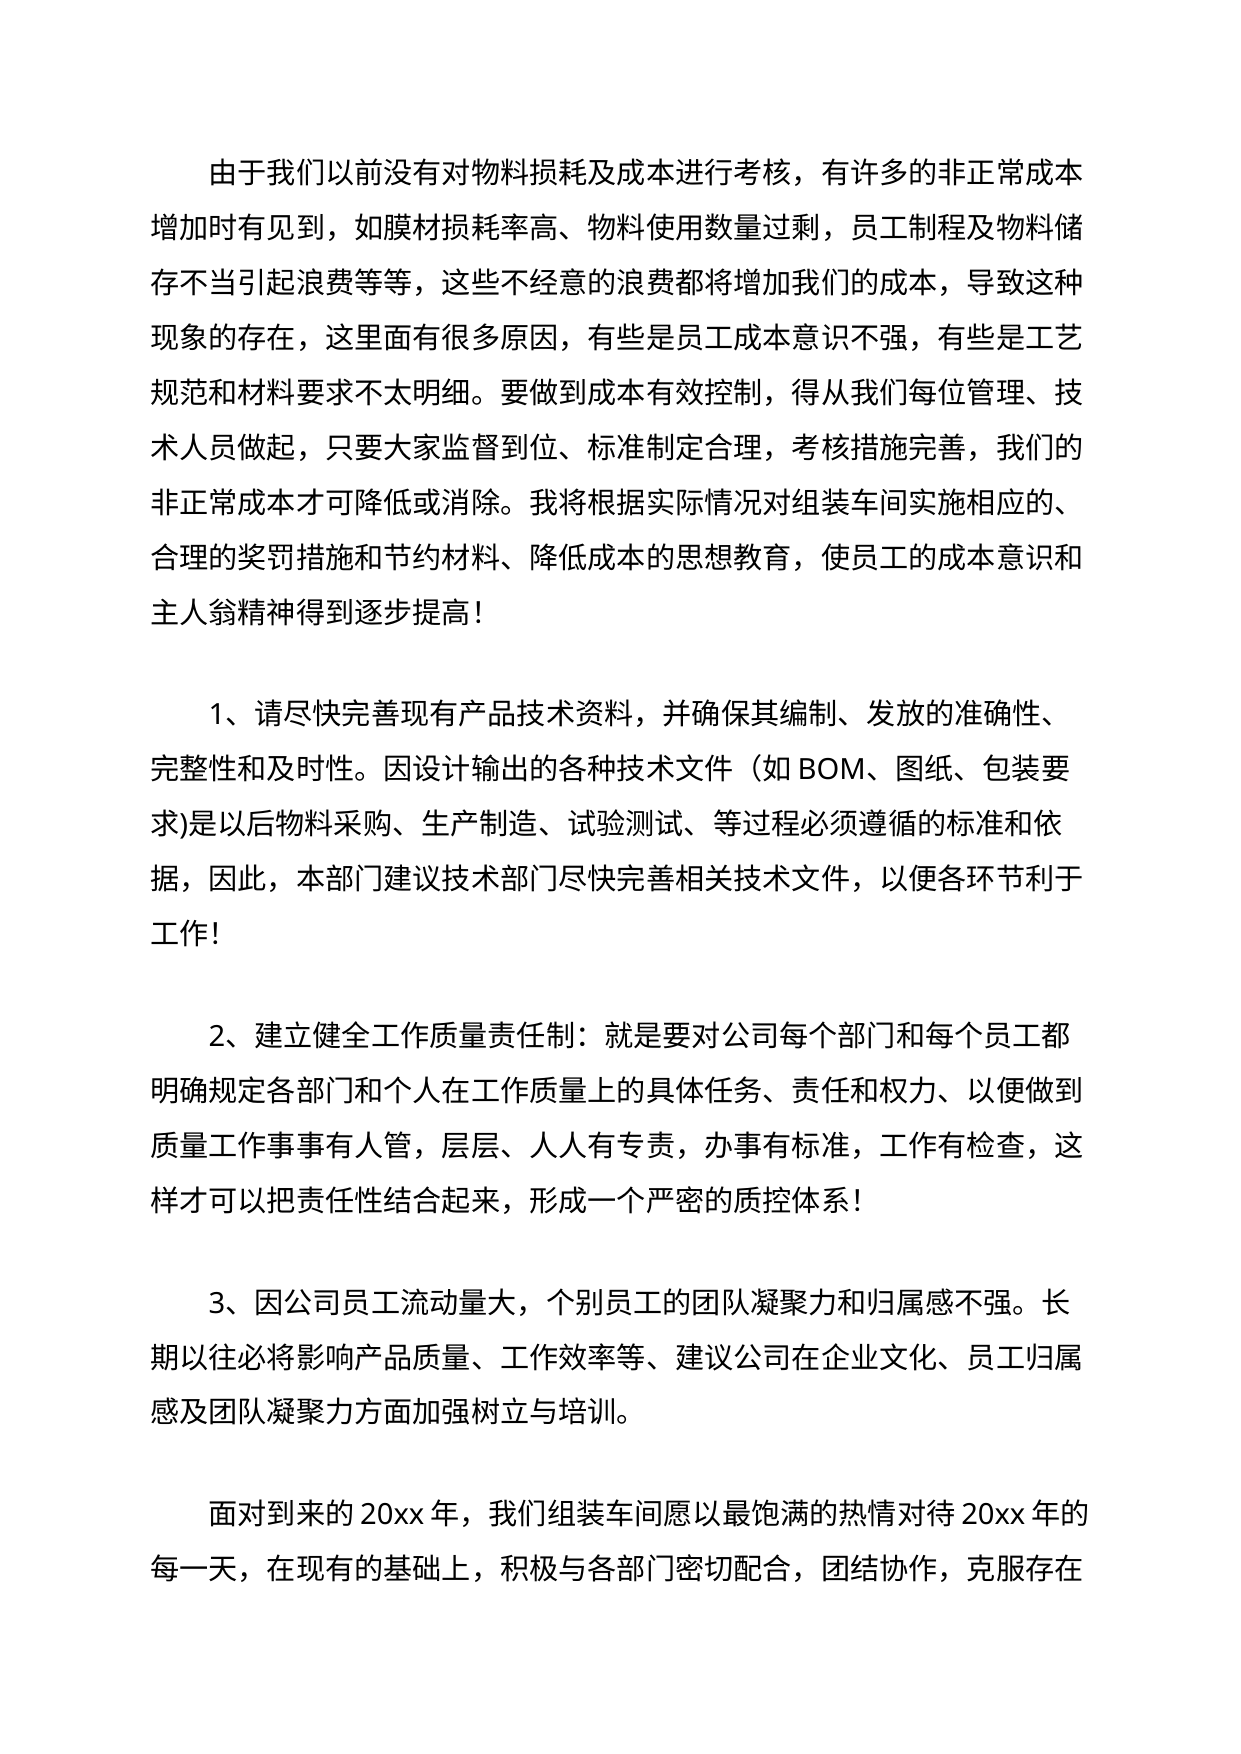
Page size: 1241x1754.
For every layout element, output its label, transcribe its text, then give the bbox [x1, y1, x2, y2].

text 2、建立健全工作质量责任制：就是要对公司每个部门和每个员工都明确规定各部门和个人在工作质量上的具体任务、责任和权力、以便做到质量工作事事有人管，层层、人人有专责，办事有标准，工作有检查，这样才可以把责任性结合起来，形成一个严密的质控体系！ [150, 1013, 1090, 1220]
text 3、因公司员工流动量大，个别员工的团队凝聚力和归属感不强。长期以往必将影响产品质量、工作效率等、建议公司在企业文化、员工归属感及团队凝聚力方面加强树立与培训。 [150, 1279, 1090, 1431]
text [150, 1491, 1090, 1588]
text 由于我们以前没有对物料损耗及成本进行考核，有许多的非正常成本增加时有见到，如膜材损耗率高、物料使用数量过剩，员工制程及物料储存不当引起浪费等等，这些不经意的浪费都将增加我们的成本，导致这种现象的存在，这里面有很多原因，有些是员工成本意识不强，有些是工艺规范和材料要求不太明细。要做到成本有效控制，得从我们每位管理、技术人员做起，只要大家监督到位、标准制定合理，考核措施完善，我们的非正常成本才可降低或消除。我将根据实际情况对组装车间实施相应的、合理的奖罚措施和节约材料、降低成本的思想教育，使员工的成本意识和主人翁精神得到逐步提高！ [150, 150, 1090, 631]
text 1、请尽快完善现有产品技术资料，并确保其编制、发放的准确性、完整性和及时性。因设计输出的各种技术文件（如BOM、图纸、包装要求)是以后物料采购、生产制造、试验测试、等过程必须遵循的标准和依据，因此，本部门建议技术部门尽快完善相关技术文件，以便各环节利于工作！ [150, 691, 1090, 953]
